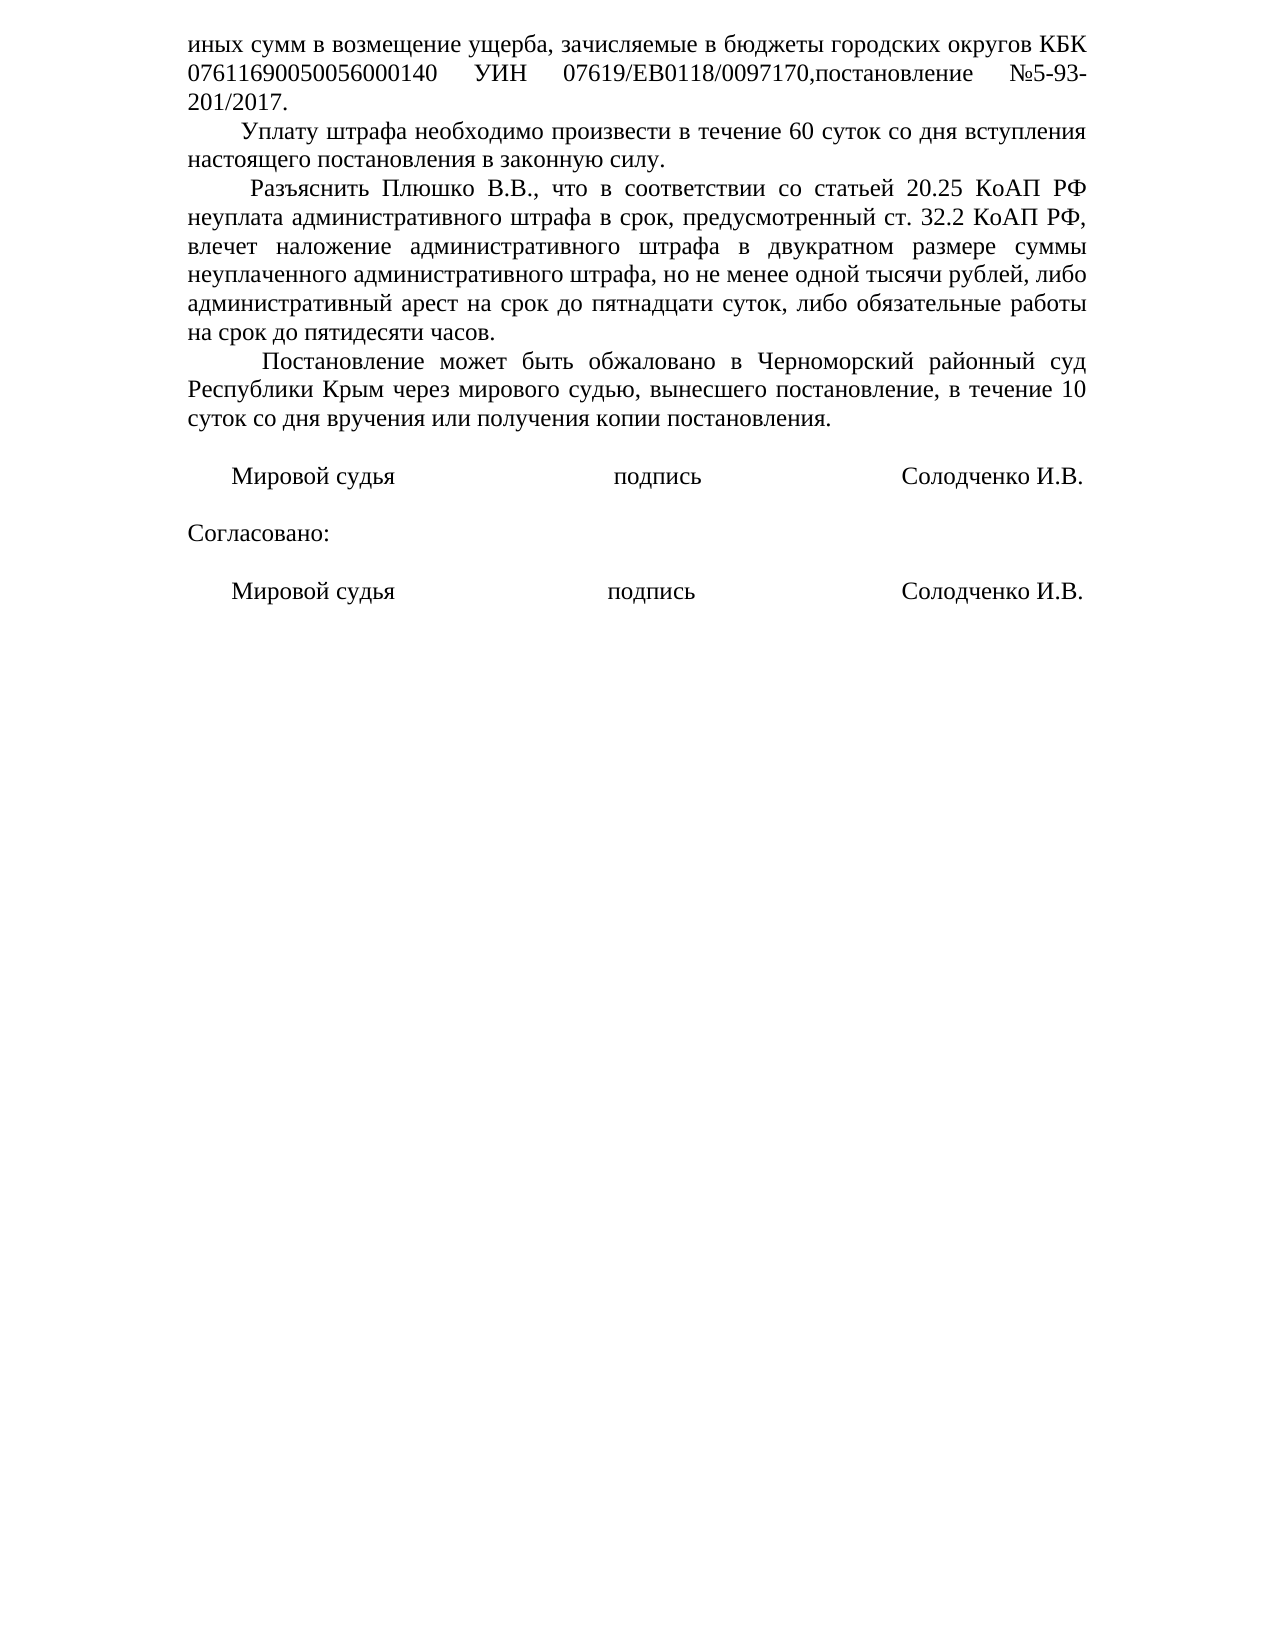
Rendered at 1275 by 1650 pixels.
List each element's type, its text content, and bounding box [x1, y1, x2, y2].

text Мировой судья подпись Солодченко И.В. [187, 576, 1087, 604]
text Мировой судья подпись Солодченко И.В. [187, 461, 1087, 489]
text Уплату штрафа необходимо произвести в течение 60 суток со дня вступления настоящего постановления в законную силу. [187, 116, 1087, 173]
text Согласовано: [187, 518, 1087, 547]
text Разъяснить Плюшко В.В., что в соответствии со статьей 20.25 КоАП РФ неуплата административного штрафа в срок, предусмотренный ст. 32.2 КоАП РФ, влечет наложение административного штрафа в двукратном размере суммы неуплаченного административного штрафа, но не менее одной тысячи рублей, либо административный арест на срок до пятнадцати суток, либо обязательные работы на срок до пятидесяти часов. [187, 173, 1087, 346]
text Постановление может быть обжаловано в Черноморский районный суд Республики Крым через мирового судью, вынесшего постановление, в течение 10 суток со дня вручения или получения копии постановления. [187, 346, 1087, 432]
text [187, 29, 1087, 116]
